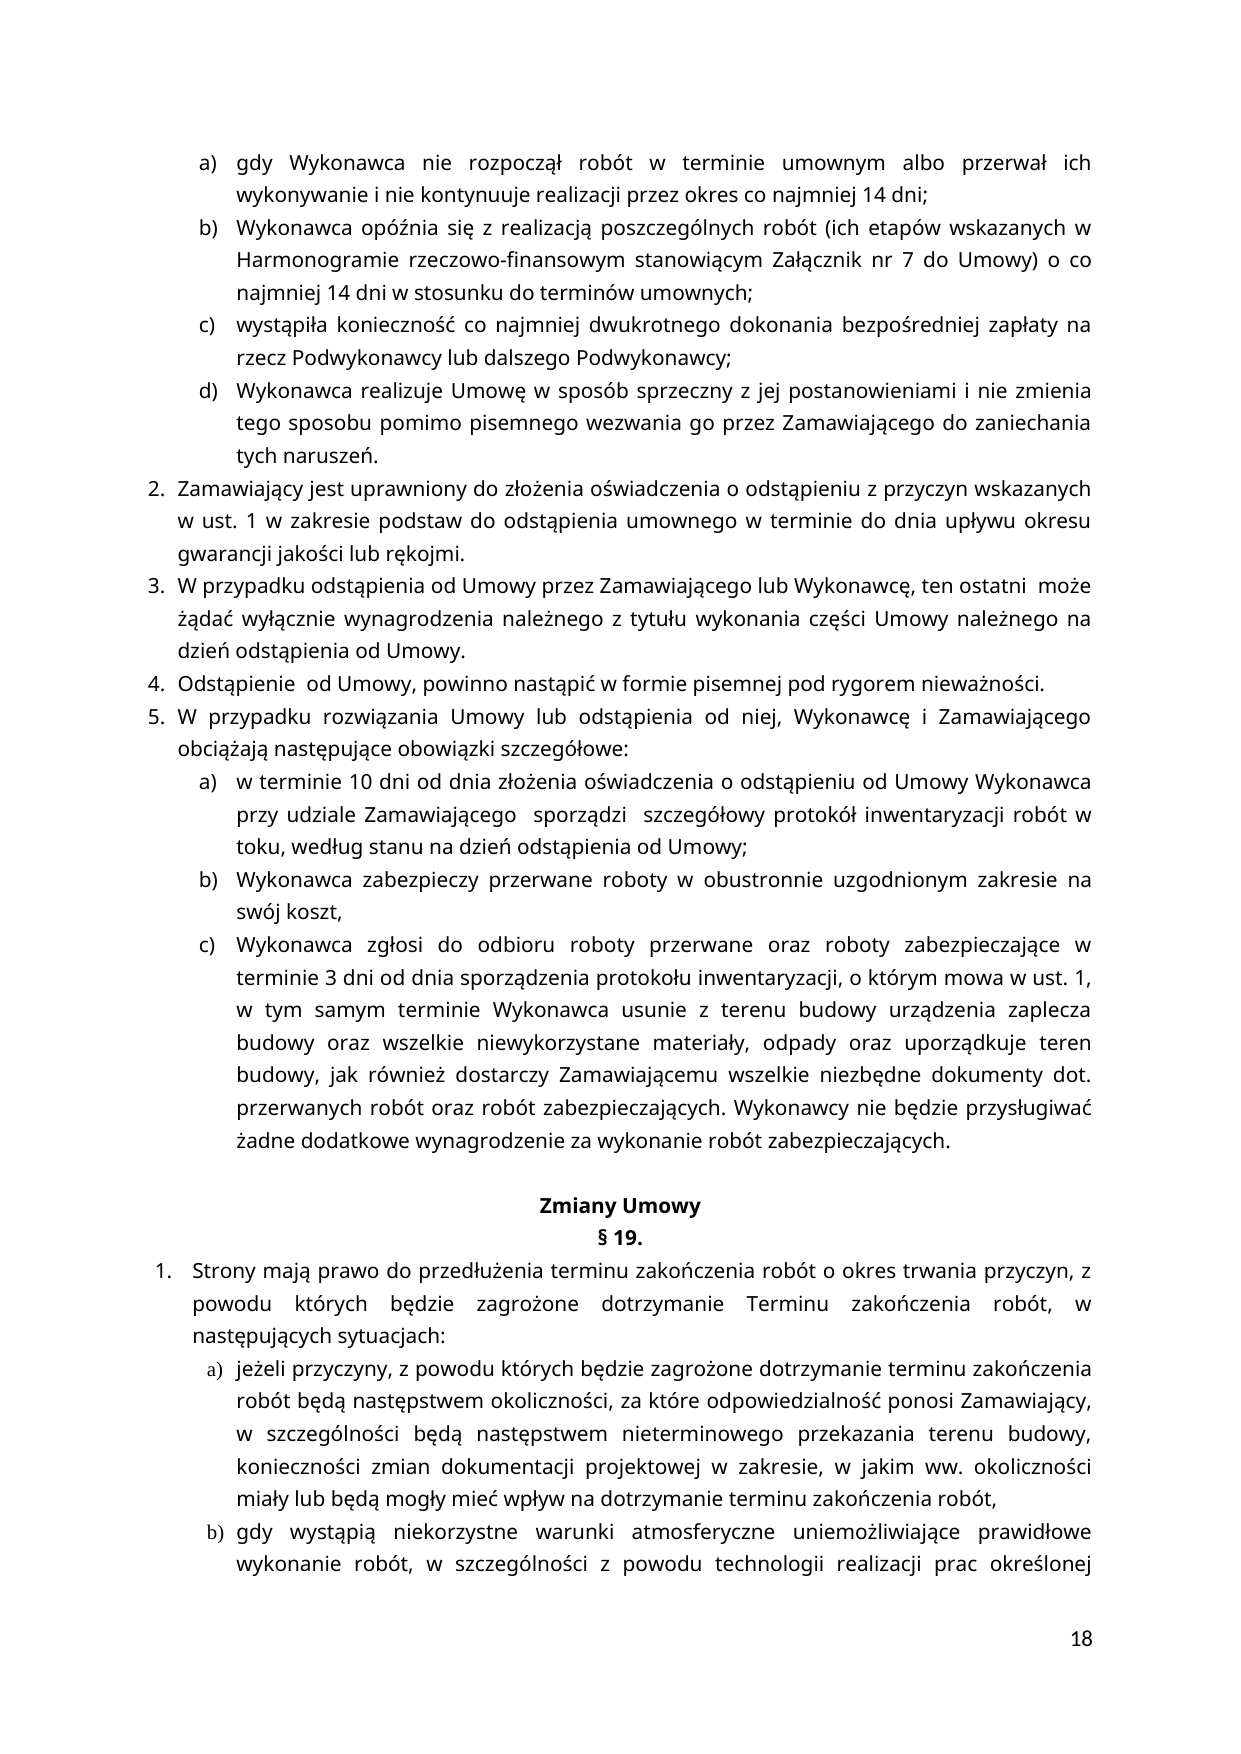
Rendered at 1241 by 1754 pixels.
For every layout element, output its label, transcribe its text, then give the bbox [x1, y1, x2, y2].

list Wykonawca zabezpieczy przerwane roboty w obustronnie uzgodnionym zakresie na swój koszt, [199, 865, 1093, 926]
list Wykonawca realizuje Umowę w sposób sprzeczny z jej postanowieniami i nie zmienia tego sposobu pomimo pisemnego wezwania go przez Zamawiającego do zaniechania tych naruszeń. [199, 376, 1093, 469]
list Zamawiający jest uprawniony do złożenia oświadczenia o odstąpieniu z przyczyn wskazanych w ust. 1 w zakresie podstaw do odstąpienia umownego w terminie do dnia upływu okresu gwarancji jakości lub rękojmi. [148, 474, 1093, 567]
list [207, 1517, 1093, 1578]
list Wykonawca opóźnia się z realizacją poszczególnych robót (ich etapów wskazanych w Harmonogramie rzeczowo-finansowym stanowiącym Załącznik nr 7 do Umowy) o co najmniej 14 dni w stosunku do terminów umownych; [199, 213, 1093, 306]
text Zmiany Umowy [148, 1191, 1093, 1219]
list Strony mają prawo do przedłużenia terminu zakończenia robót o okres trwania przyczyn, z powodu których będzie zagrożone dotrzymanie Terminu zakończenia robót, w następujących sytuacjach: [154, 1256, 1093, 1350]
list W przypadku odstąpienia od Umowy przez Zamawiającego lub Wykonawcę, ten ostatni może żądać wyłącznie wynagrodzenia należnego z tytułu wykonania części Umowy należnego na dzień odstąpienia od Umowy. [148, 571, 1093, 665]
text § 19. [148, 1223, 1093, 1252]
list Wykonawca zgłosi do odbioru roboty przerwane oraz roboty zabezpieczające w terminie 3 dni od dnia sporządzenia protokołu inwentaryzacji, o którym mowa w ust. 1, w tym samym terminie Wykonawca usunie z terenu budowy urządzenia zaplecza budowy oraz wszelkie niewykorzystane materiały, odpady oraz uporządkuje teren budowy, jak również dostarczy Zamawiającemu wszelkie niezbędne dokumenty dot. przerwanych robót oraz robót zabezpieczających. Wykonawcy nie będzie przysługiwać żadne dodatkowe wynagrodzenie za wykonanie robót zabezpieczających. [199, 930, 1093, 1154]
list jeżeli przyczyny, z powodu których będzie zagrożone dotrzymanie terminu zakończenia robót będą następstwem okoliczności, za które odpowiedzialność ponosi Zamawiający, w szczególności będą następstwem nieterminowego przekazania terenu budowy, konieczności zmian dokumentacji projektowej w zakresie, w jakim ww. okoliczności miały lub będą mogły mieć wpływ na dotrzymanie terminu zakończenia robót, [207, 1354, 1093, 1513]
list w terminie 10 dni od dnia złożenia oświadczenia o odstąpieniu od Umowy Wykonawca przy udziale Zamawiającego sporządzi szczegółowy protokół inwentaryzacji robót w toku, według stanu na dzień odstąpienia od Umowy; [199, 767, 1093, 861]
list Odstąpienie od Umowy, powinno nastąpić w formie pisemnej pod rygorem nieważności. [148, 669, 1093, 698]
list wystąpiła konieczność co najmniej dwukrotnego dokonania bezpośredniej zapłaty na rzecz Podwykonawcy lub dalszego Podwykonawcy; [199, 311, 1093, 372]
list W przypadku rozwiązania Umowy lub odstąpienia od niej, Wykonawcę i Zamawiającego obciążają następujące obowiązki szczegółowe: [148, 702, 1093, 763]
list gdy Wykonawca nie rozpoczął robót w terminie umownym albo przerwał ich wykonywanie i nie kontynuuje realizacji przez okres co najmniej 14 dni; [199, 148, 1093, 209]
